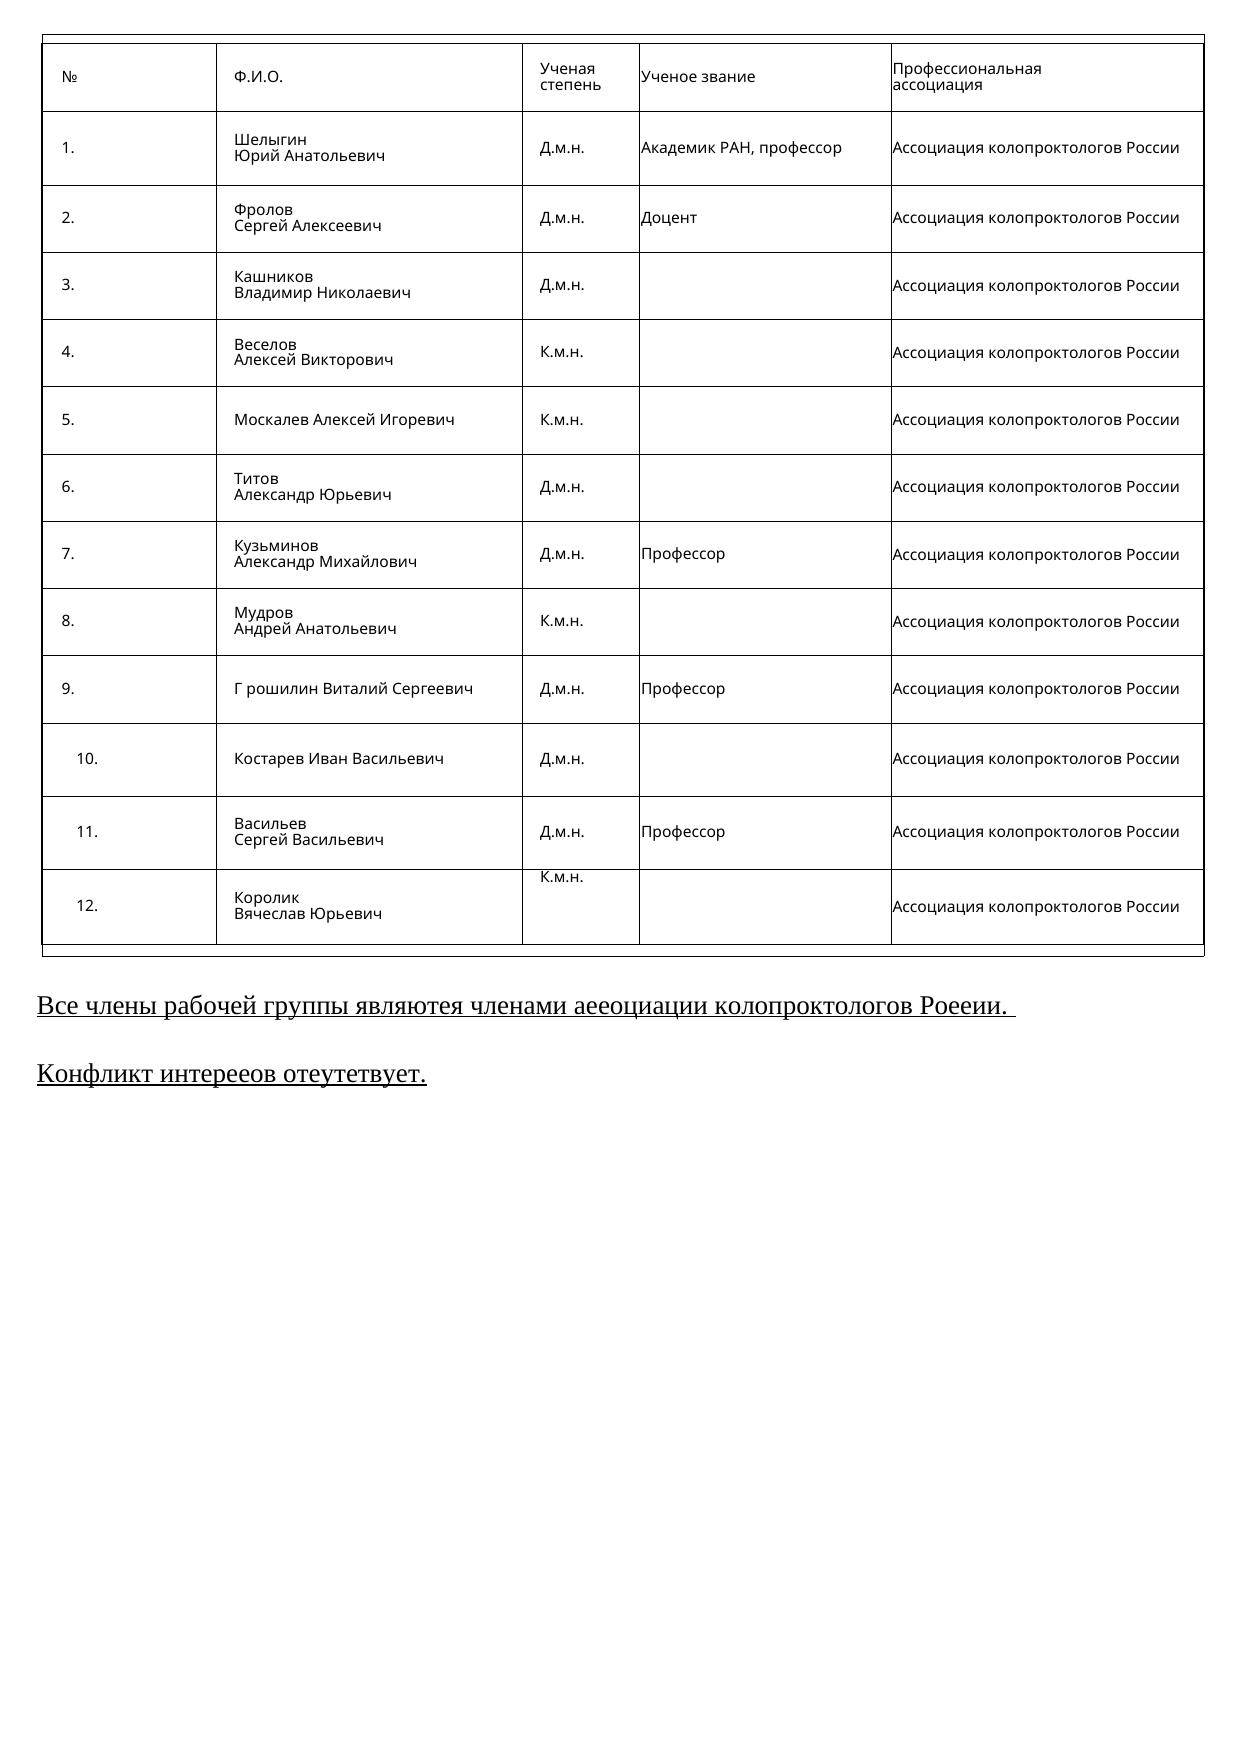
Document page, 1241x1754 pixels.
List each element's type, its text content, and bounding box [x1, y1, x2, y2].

table_cell Кузьминов Александр Михайлович [217, 522, 522, 588]
table_cell 11. [43, 797, 216, 869]
table_cell Веселов Алексей Викторович [217, 320, 522, 386]
table_cell 10. [43, 724, 216, 796]
table_cell 4. [43, 320, 216, 386]
table_cell 2. [43, 186, 216, 252]
table_cell Д.м.н. [523, 112, 639, 185]
table_cell Королик Вячеслав Юрьевич [217, 870, 522, 944]
table_cell Ассоциация колопроктологов России [892, 253, 1203, 319]
table_cell 8. [43, 589, 216, 655]
table_cell Ассоциация колопроктологов России [892, 112, 1203, 185]
table_cell К.м.н. [523, 387, 639, 454]
table_cell Шелыгин Юрий Анатольевич [217, 112, 522, 185]
table_cell Ассоциация колопроктологов России [892, 724, 1203, 796]
table_cell Ассоциация колопроктологов России [892, 455, 1203, 521]
table_cell Титов Александр Юрьевич [217, 455, 522, 521]
table_cell [640, 870, 891, 944]
table_cell Ассоциация колопроктологов России [892, 387, 1203, 454]
table_cell К.м.н. [523, 589, 639, 655]
table_cell К.м.н. [523, 320, 639, 386]
table_cell [640, 589, 891, 655]
table_cell Фролов Сергей Алексеевич [217, 186, 522, 252]
table_cell Ассоциация колопроктологов России [892, 797, 1203, 869]
table_cell Ассоциация колопроктологов России [892, 589, 1203, 655]
table_cell [640, 387, 891, 454]
table_header Ф.И.О. [217, 44, 522, 111]
table_cell Ассоциация колопроктологов России [892, 522, 1203, 588]
table_cell Академик РАН, профессор [640, 112, 891, 185]
table_cell Д.м.н. [523, 724, 639, 796]
table_cell Костарев Иван Васильевич [217, 724, 522, 796]
table_header Ученое звание [640, 44, 891, 111]
table_cell [640, 253, 891, 319]
table_cell Д.м.н. [523, 186, 639, 252]
table_header № [43, 44, 216, 111]
table_cell К.м.н. [523, 870, 639, 944]
table_header Ученая степень [523, 44, 639, 111]
table_cell Д.м.н. [523, 797, 639, 869]
table_cell Ассоциация колопроктологов России [892, 186, 1203, 252]
text Все члены рабочей группы являютея членами аееоциации колопроктологов Роееии. Конфликт интерееов отеутетвует. [36, 959, 1051, 1096]
table_header Профессиональная ассоциация [892, 44, 1203, 111]
table_cell Д.м.н. [523, 656, 639, 723]
table_cell Профессор [640, 522, 891, 588]
table_cell [640, 320, 891, 386]
table_cell 6. [43, 455, 216, 521]
table_cell Мудров Андрей Анатольевич [217, 589, 522, 655]
table_cell Москалев Алексей Игоревич [217, 387, 522, 454]
table_cell Кашников Владимир Николаевич [217, 253, 522, 319]
table_cell Профессор [640, 797, 891, 869]
table_cell 5. [43, 387, 216, 454]
table_cell Ассоциация колопроктологов России [892, 656, 1203, 723]
table_cell 9. [43, 656, 216, 723]
table_cell Ассоциация колопроктологов России [892, 870, 1203, 944]
table_cell [640, 455, 891, 521]
table_cell 3. [43, 253, 216, 319]
table_cell Д.м.н. [523, 522, 639, 588]
table_cell [640, 724, 891, 796]
table_cell Васильев Сергей Васильевич [217, 797, 522, 869]
table_cell 12. [43, 870, 216, 944]
table_cell Доцент [640, 186, 891, 252]
table_cell Г рошилин Виталий Сергеевич [217, 656, 522, 723]
table_cell 1. [43, 112, 216, 185]
table_cell Д.м.н. [523, 455, 639, 521]
table_cell Ассоциация колопроктологов России [892, 320, 1203, 386]
table_cell Профессор [640, 656, 891, 723]
table_cell Д.м.н. [523, 253, 639, 319]
table_cell 7. [43, 522, 216, 588]
